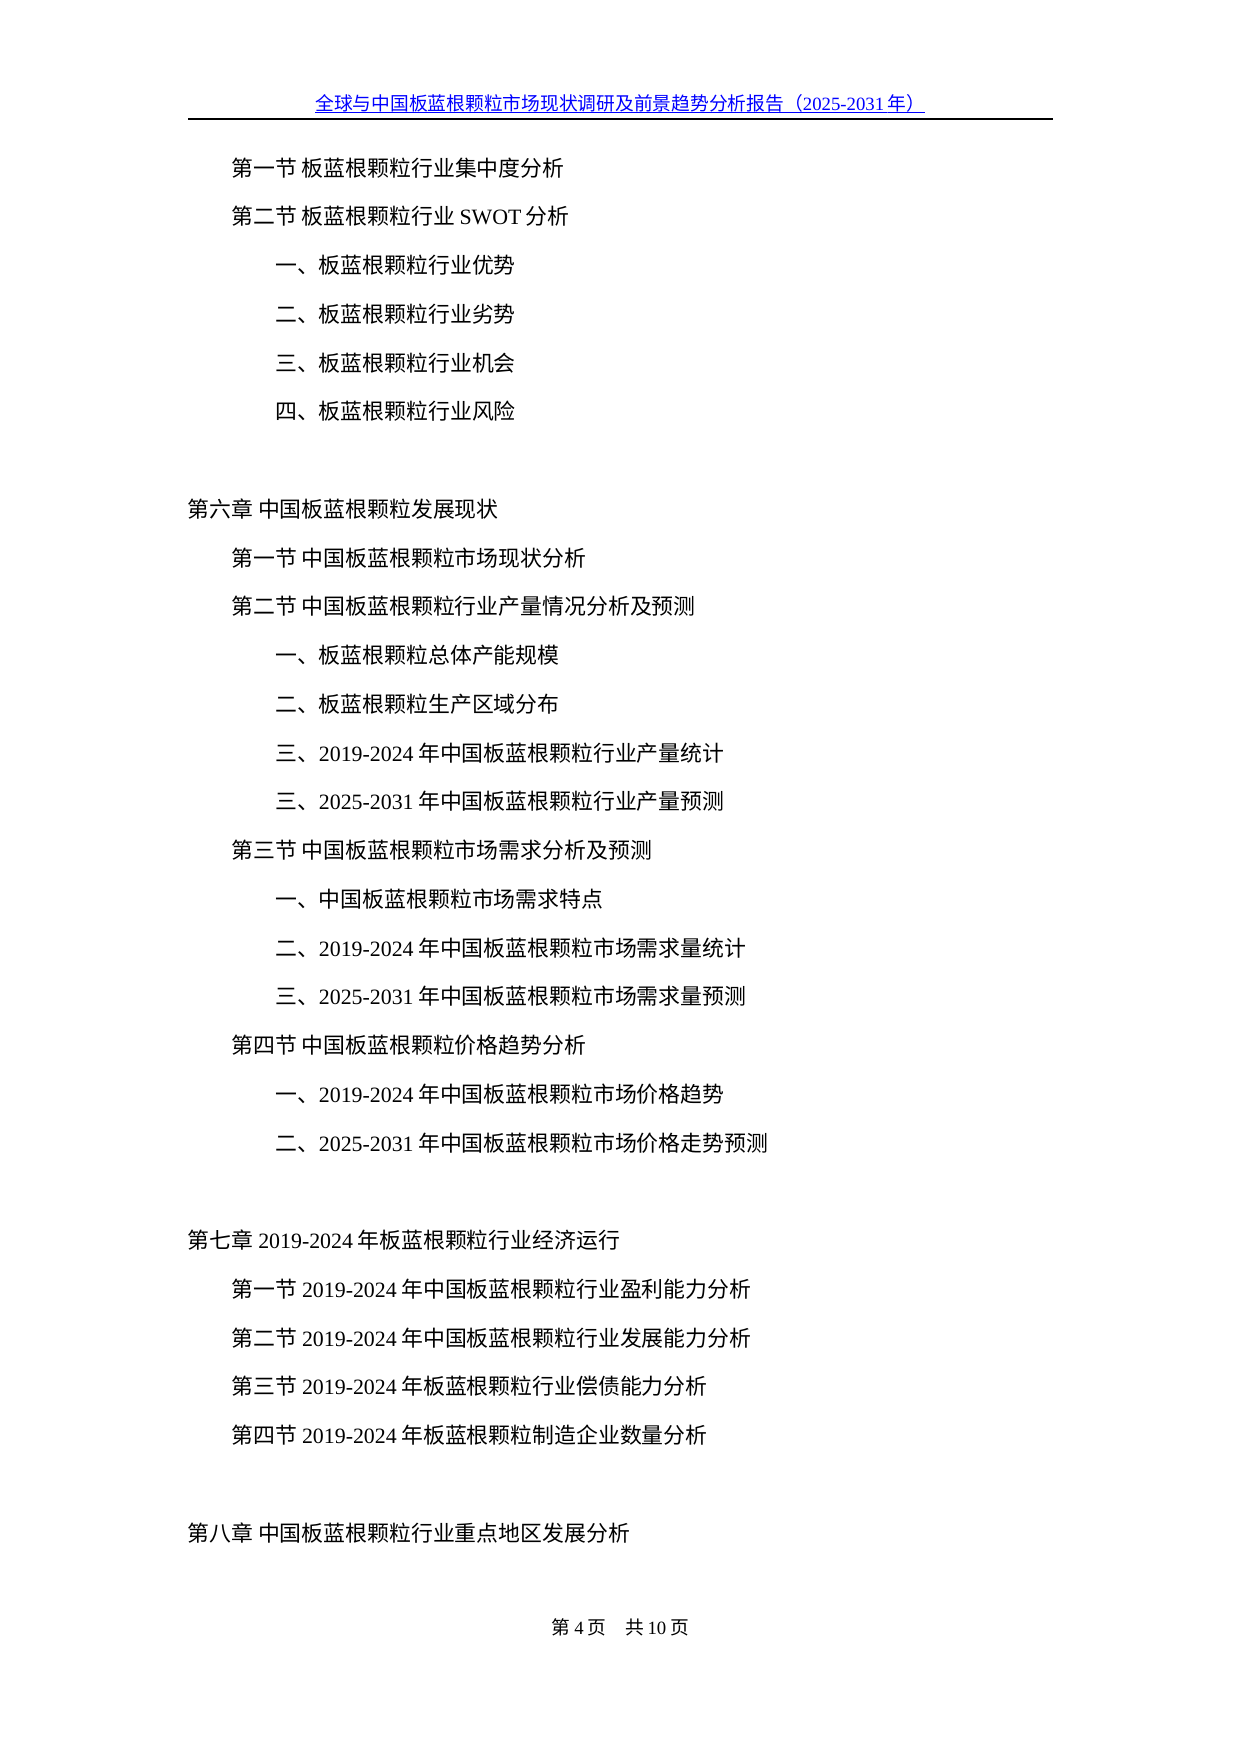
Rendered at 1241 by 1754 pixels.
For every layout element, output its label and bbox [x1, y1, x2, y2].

text [187, 150, 1053, 1548]
